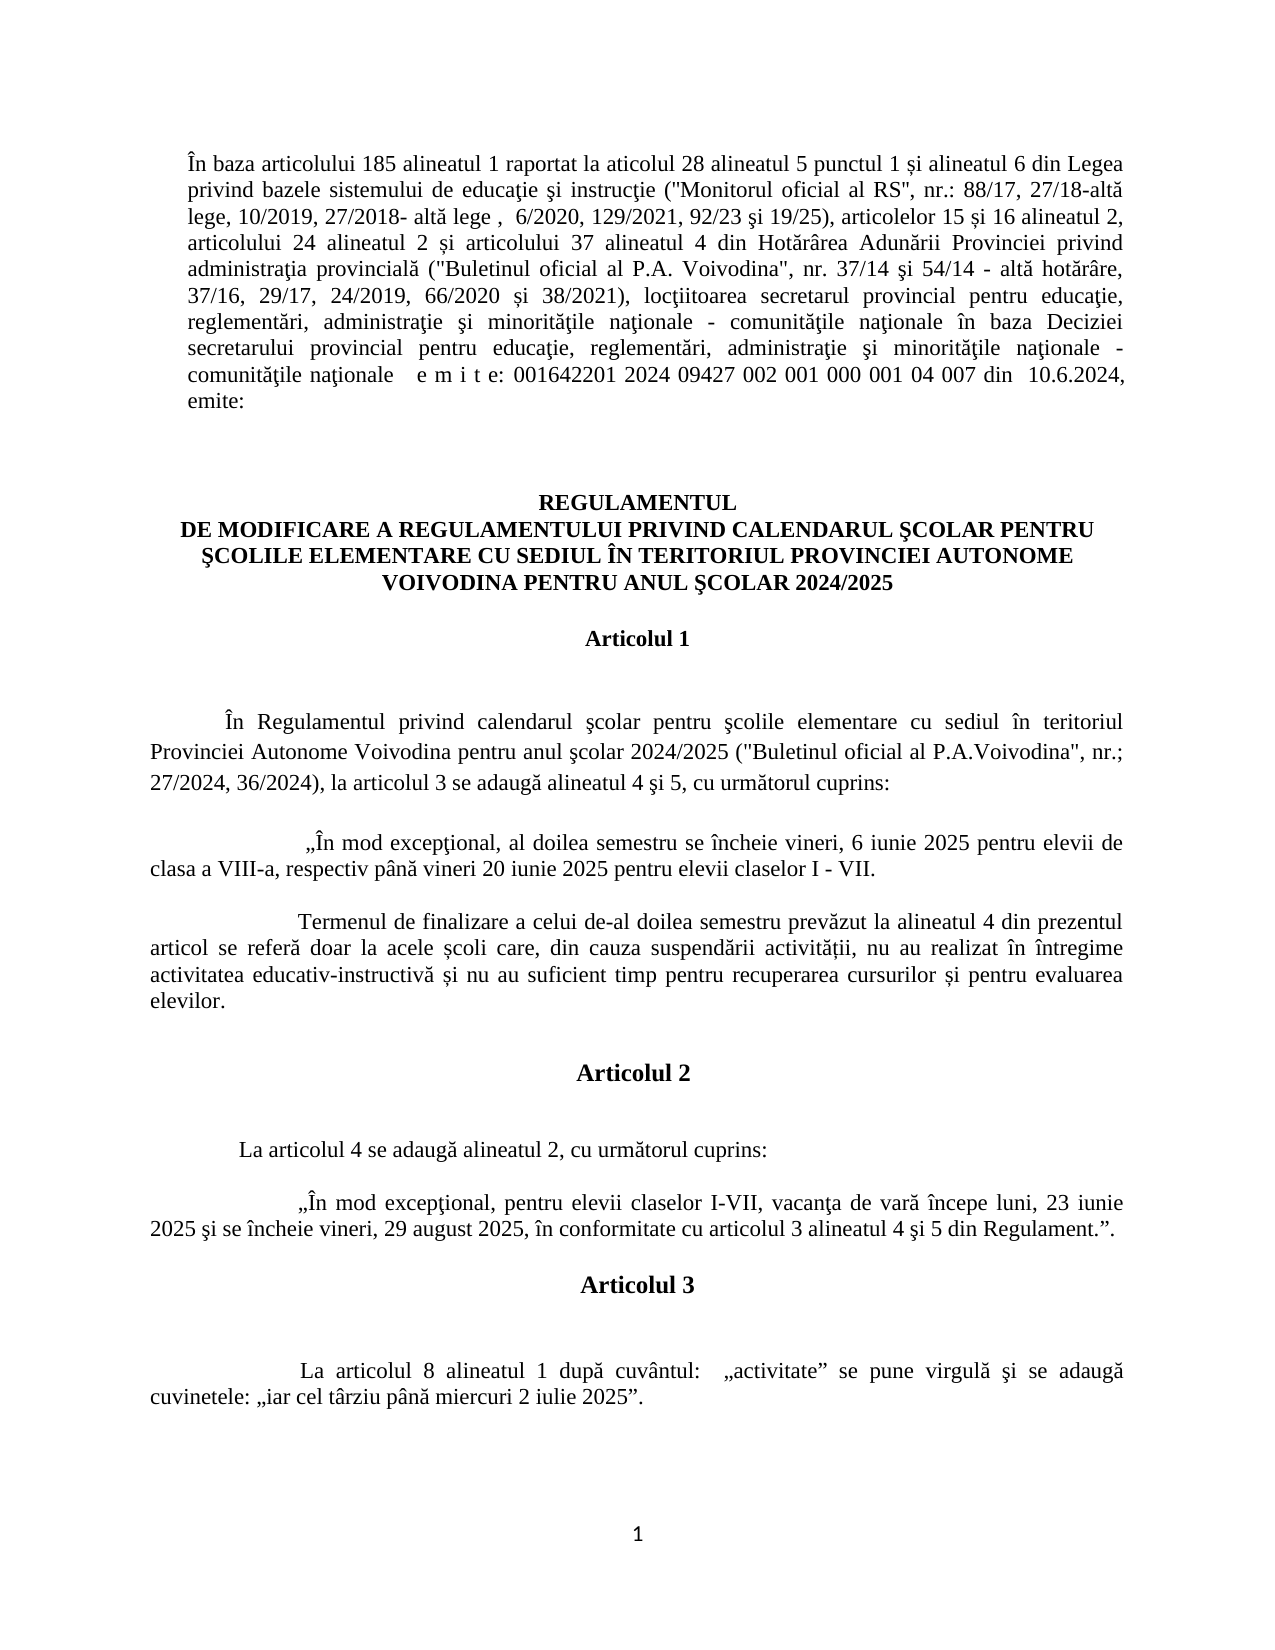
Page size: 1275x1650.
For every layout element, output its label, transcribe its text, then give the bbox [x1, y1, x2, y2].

text Articolul 1 [150, 625, 1125, 652]
text În baza articolului 185 alineatul 1 raportat la aticolul 28 alineatul 5 punctul 1 și alineatul 6 din Legea privind bazele sistemului de educaţie şi instrucţie (''Monitorul oficial al RS'', nr.: 88/17, 27/18-altă lege, 10/2019, 27/2018- altă lege , 6/2020, 129/2021, 92/23 şi 19/25), articolelor 15 și 16 alineatul 2, articolului 24 alineatul 2 și articolului 37 alineatul 4 din Hotărârea Adunării Provinciei privind administraţia provincială ("Buletinul oficial al P.A. Voivodina", nr. 37/14 şi 54/14 - altă hotărâre, 37/16, 29/17, 24/2019, 66/2020 și 38/2021), locţiitoarea secretarul provincial pentru educaţie, reglementări, administraţie şi minorităţile naţionale - comunităţile naţionale în baza Deciziei secretarului provincial pentru educaţie, reglementări, administraţie şi minorităţile naţionale - comunităţile naţionale e m i t e: 001642201 2024 09427 002 001 000 001 04 007 din 10.6.2024, emite: [187, 150, 1125, 413]
text DE MODIFICARE A REGULAMENTULUI PRIVIND CALENDARUL ŞCOLAR PENTRU ŞCOLILE ELEMENTARE CU SEDIUL ÎN TERITORIUL PROVINCIEI AUTONOME VOIVODINA PENTRU ANUL ŞCOLAR 2024/2025 [150, 516, 1125, 595]
text În Regulamentul privind calendarul şcolar pentru şcolile elementare cu sediul în teritoriul Provinciei Autonome Voivodina pentru anul şcolar 2024/2025 ("Buletinul oficial al P.A.Voivodina", nr.; 27/2024, 36/2024), la articolul 3 se adaugă alineatul 4 şi 5, cu următorul cuprins: [150, 708, 1125, 795]
text „În mod excepţional, pentru elevii claselor I-VII, vacanţa de vară începe luni, 23 iunie 2025 şi se încheie vineri, 29 august 2025, în conformitate cu articolul 3 alineatul 4 şi 5 din Regulament.”. [150, 1189, 1125, 1242]
text Termenul de finalizare a celui de-al doilea semestru prevăzut la alineatul 4 din prezentul articol se referă doar la acele școli care, din cauza suspendării activității, nu au realizat în întregime activitatea educativ-instructivă și nu au suficient timp pentru recuperarea cursurilor și pentru evaluarea elevilor. [150, 908, 1125, 1013]
text Articolul 2 [150, 1058, 1125, 1087]
text „În mod excepţional, al doilea semestru se încheie vineri, 6 iunie 2025 pentru elevii de clasa a VIII-a, respectiv până vineri 20 iunie 2025 pentru elevii claselor I - VII. [150, 829, 1125, 882]
text REGULAMENTUL [150, 489, 1125, 516]
text Articolul 3 [150, 1271, 1125, 1299]
text La articolul 8 alineatul 1 după cuvântul: „activitate” se pune virgulă şi se adaugă cuvinetele: „iar cel târziu până miercuri 2 iulie 2025”. [150, 1357, 1125, 1409]
text La articolul 4 se adaugă alineatul 2, cu următorul cuprins: [150, 1136, 1125, 1163]
